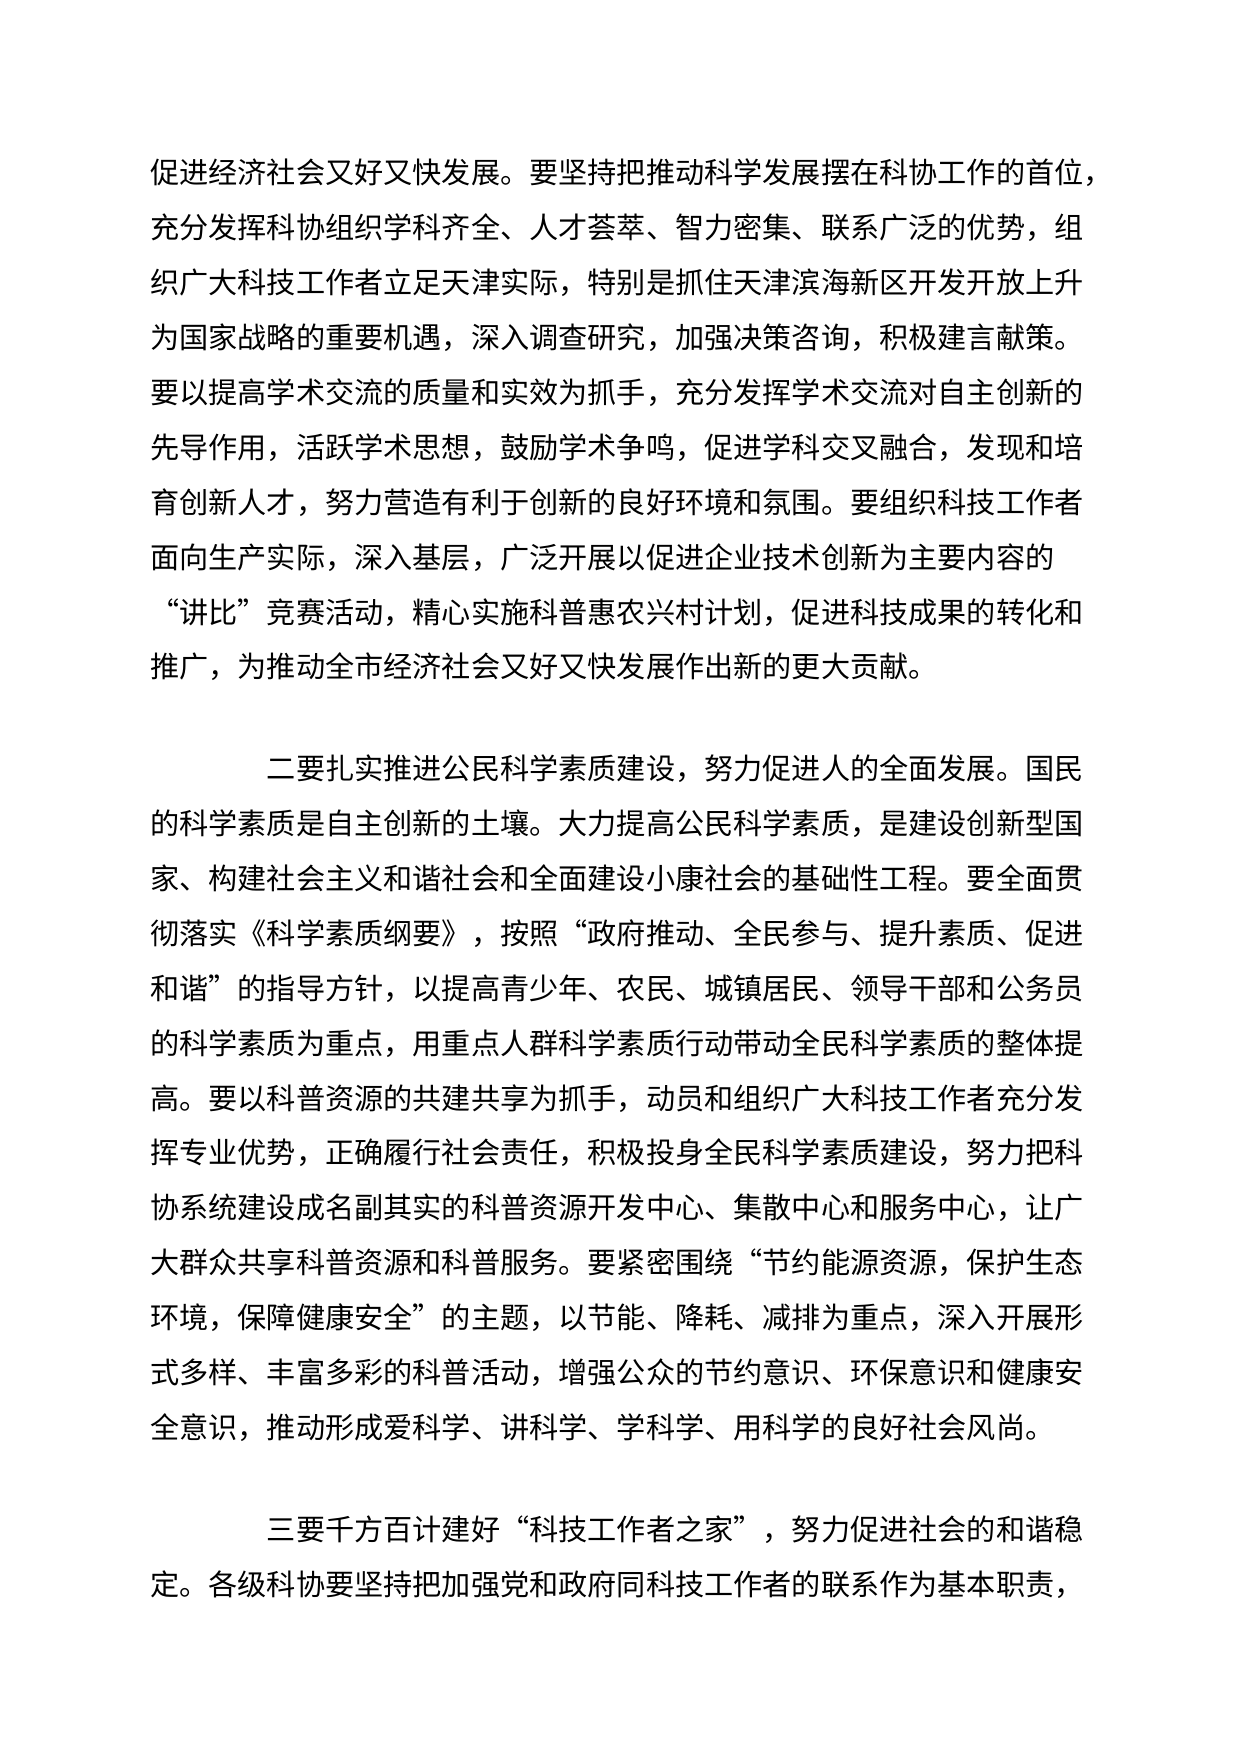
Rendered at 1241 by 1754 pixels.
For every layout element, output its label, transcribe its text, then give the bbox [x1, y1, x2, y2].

text 二要扎实推进公民科学素质建设，努力促进人的全面发展。国民的科学素质是自主创新的土壤。大力提高公民科学素质，是建设创新型国家、构建社会主义和谐社会和全面建设小康社会的基础性工程。要全面贯彻落实《科学素质纲要》，按照“政府推动、全民参与、提升素质、促进和谐”的指导方针，以提高青少年、农民、城镇居民、领导干部和公务员的科学素质为重点，用重点人群科学素质行动带动全民科学素质的整体提高。要以科普资源的共建共享为抓手，动员和组织广大科技工作者充分发挥专业优势，正确履行社会责任，积极投身全民科学素质建设，努力把科协系统建设成名副其实的科普资源开发中心、集散中心和服务中心，让广大群众共享科普资源和科普服务。要紧密围绕“节约能源资源，保护生态环境，保障健康安全”的主题，以节能、降耗、减排为重点，深入开展形式多样、丰富多彩的科普活动，增强公众的节约意识、环保意识和健康安全意识，推动形成爱科学、讲科学、学科学、用科学的良好社会风尚。 [150, 746, 1090, 1447]
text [150, 1506, 1090, 1603]
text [150, 150, 1090, 686]
